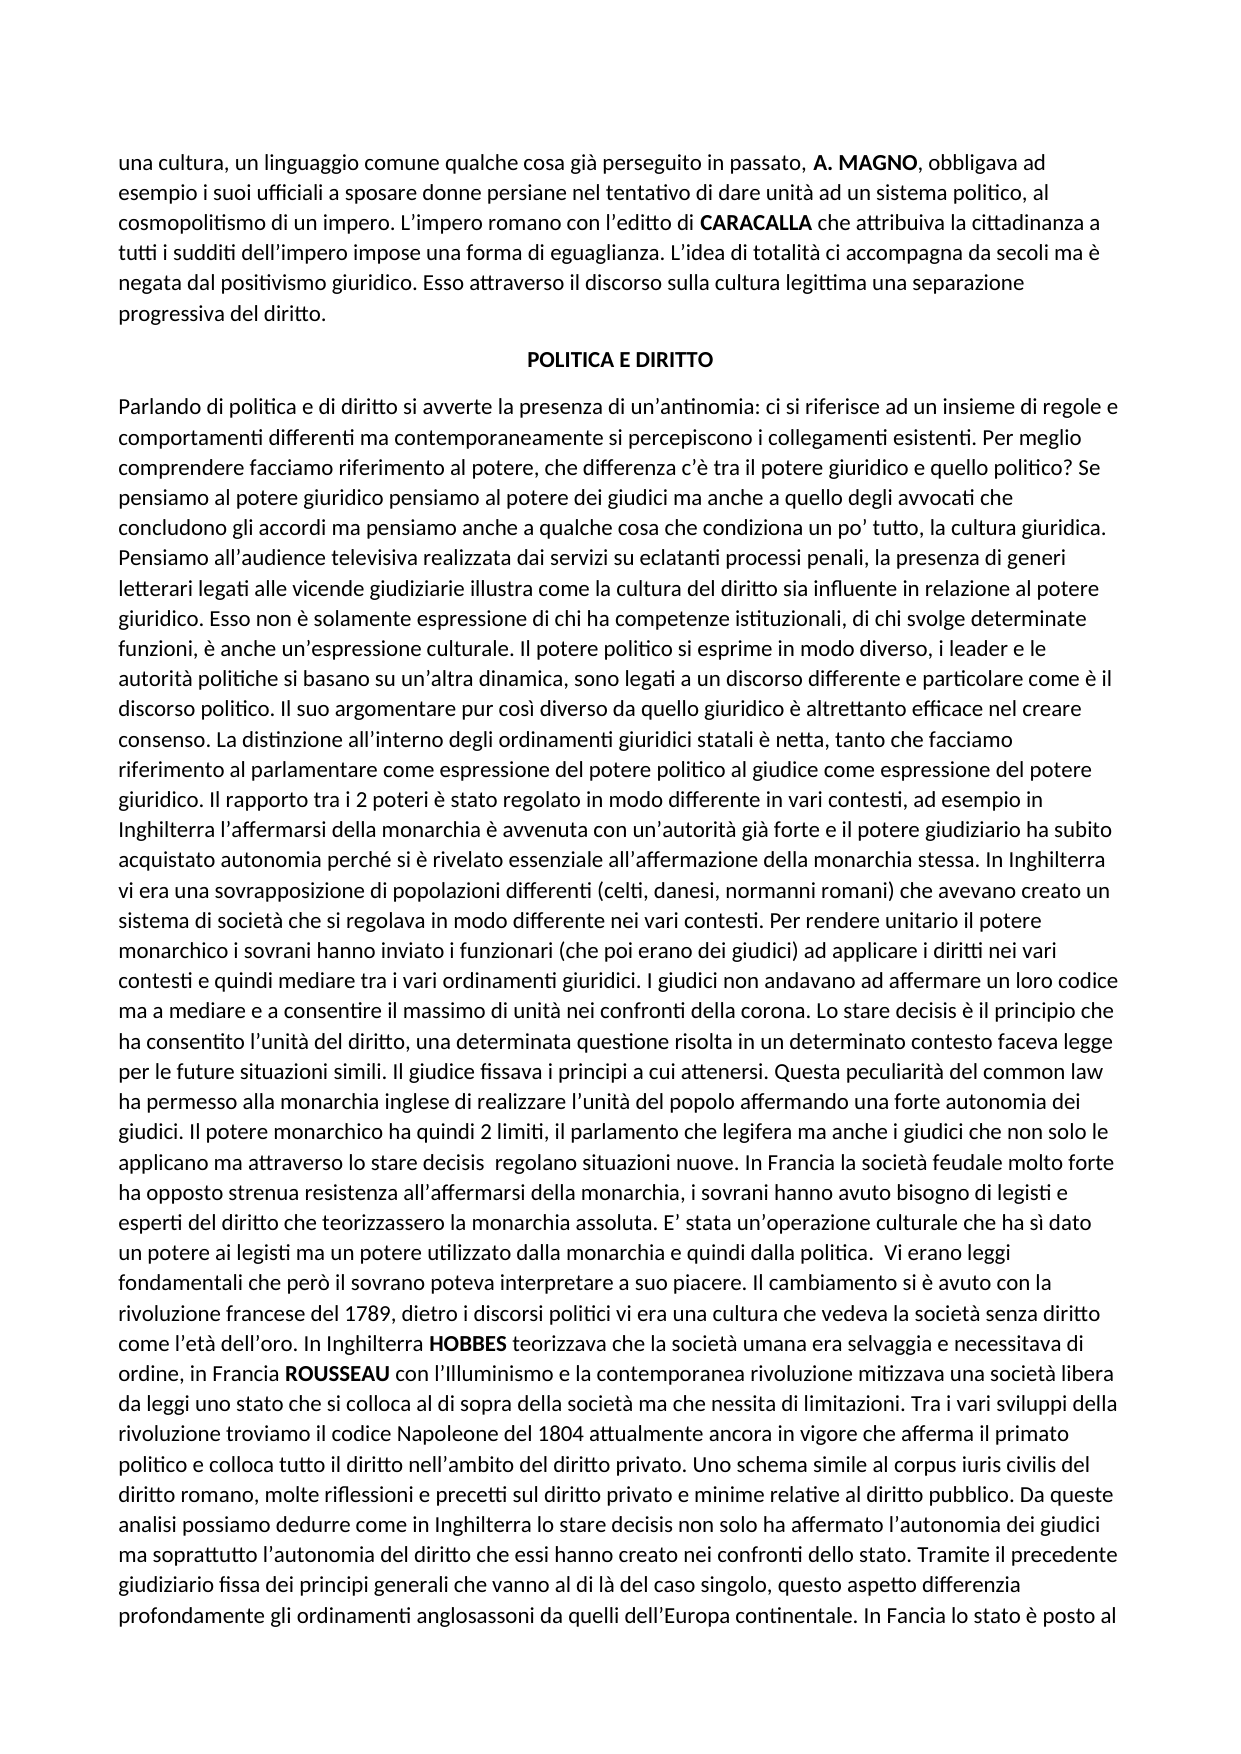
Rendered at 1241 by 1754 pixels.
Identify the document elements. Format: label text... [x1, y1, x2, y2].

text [118, 392, 1122, 1629]
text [118, 148, 1122, 327]
text POLITICA E DIRITTO [118, 346, 1122, 373]
